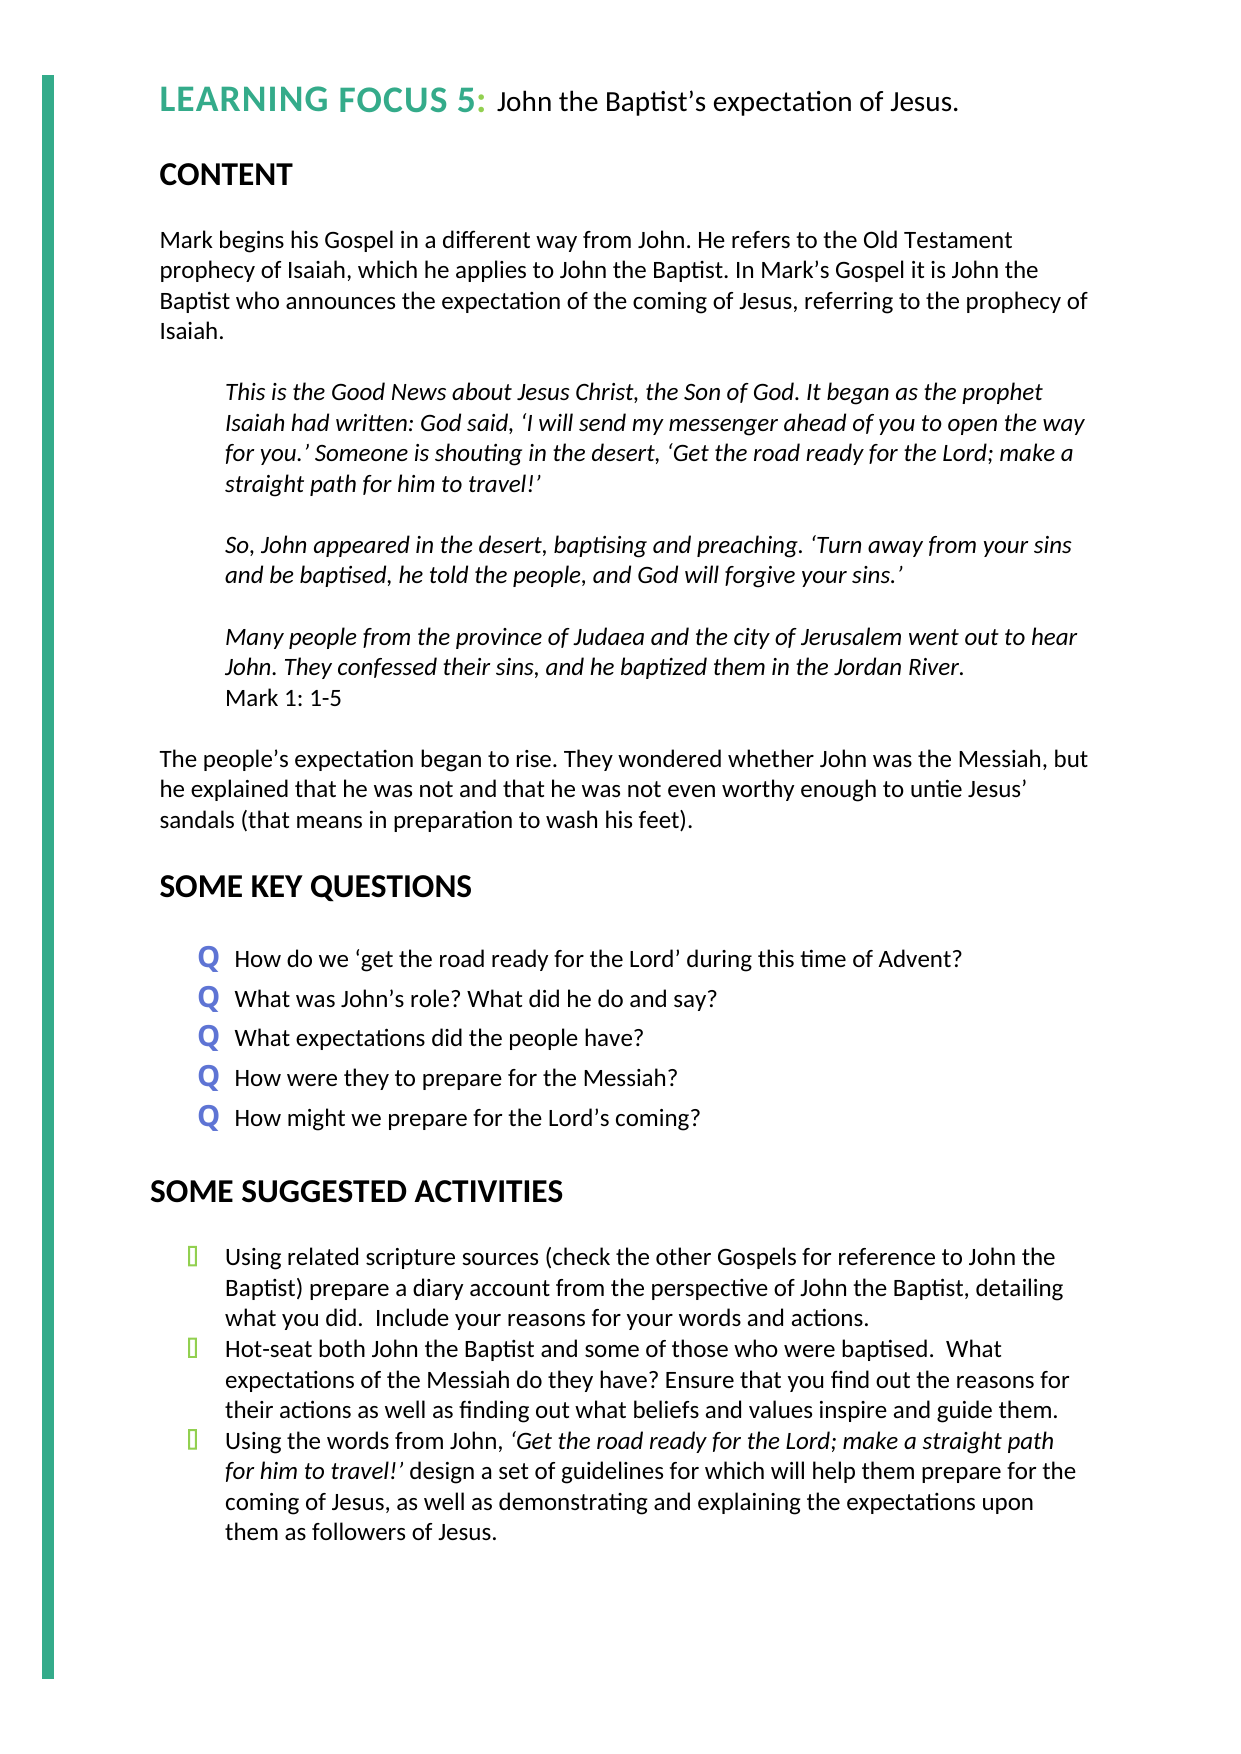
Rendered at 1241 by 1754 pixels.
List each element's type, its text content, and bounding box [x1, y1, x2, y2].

list What was John’s role? What did he do and say? [197, 976, 1090, 1016]
list Using the words from John, ‘Get the road ready for the Lord; make a straight path for him to travel!’ design a set of guidelines for which will help them prepare for the coming of Jesus, as well as demonstrating and explaining the expectations upon them as followers of Jesus. [187, 1425, 1090, 1547]
text LEARNING FOCUS 5: John the Baptist’s expectation of Jesus. [159, 75, 1090, 122]
text Mark 1: 1-5 [225, 682, 1090, 712]
list Hot-seat both John the Baptist and some of those who were baptised. What expectations of the Messiah do they have? Ensure that you find out the reasons for their actions as well as finding out what beliefs and values inspire and guide them. [187, 1333, 1090, 1425]
text SOME KEY QUESTIONS [159, 865, 1090, 906]
list How do we ‘get the road ready for the Lord’ during this time of Advent? [197, 936, 1090, 976]
text Many people from the province of Judaea and the city of Jerusalem went out to hear John. They confessed their sins, and he baptized them in the Jordan River. [225, 621, 1090, 682]
list How might we prepare for the Lord’s coming? [197, 1095, 1090, 1134]
list How were they to prepare for the Messiah? [197, 1055, 1090, 1095]
list Using related scripture sources (check the other Gospels for reference to John the Baptist) prepare a diary account from the perspective of John the Baptist, detailing what you did. Include your reasons for your words and actions. [187, 1241, 1090, 1333]
text The people’s expectation began to rise. They wondered whether John was the Messiah, but he explained that he was not and that he was not even worthy enough to untie Jesus’ sandals (that means in preparation to wash his feet). [159, 743, 1090, 834]
text SOME SUGGESTED ACTIVITIES [150, 1170, 1090, 1211]
list What expectations did the people have? [197, 1016, 1090, 1055]
text Mark begins his Gospel in a different way from John. He refers to the Old Testament prophecy of Isaiah, which he applies to John the Baptist. In Mark’s Gospel it is John the Baptist who announces the expectation of the coming of Jesus, referring to the prophecy of Isaiah. [159, 224, 1090, 346]
text CONTENT [159, 153, 1090, 193]
text So, John appeared in the desert, baptising and preaching. ‘Turn away from your sins and be baptised, he told the people, and God will forgive your sins.’ [225, 529, 1090, 590]
text This is the Good News about Jesus Christ, the Son of God. It began as the prophet Isaiah had written: God said, ‘I will send my messenger ahead of you to open the way for you.’ Someone is shouting in the desert, ‘Get the road ready for the Lord; make a straight path for him to travel!’ [225, 377, 1090, 499]
